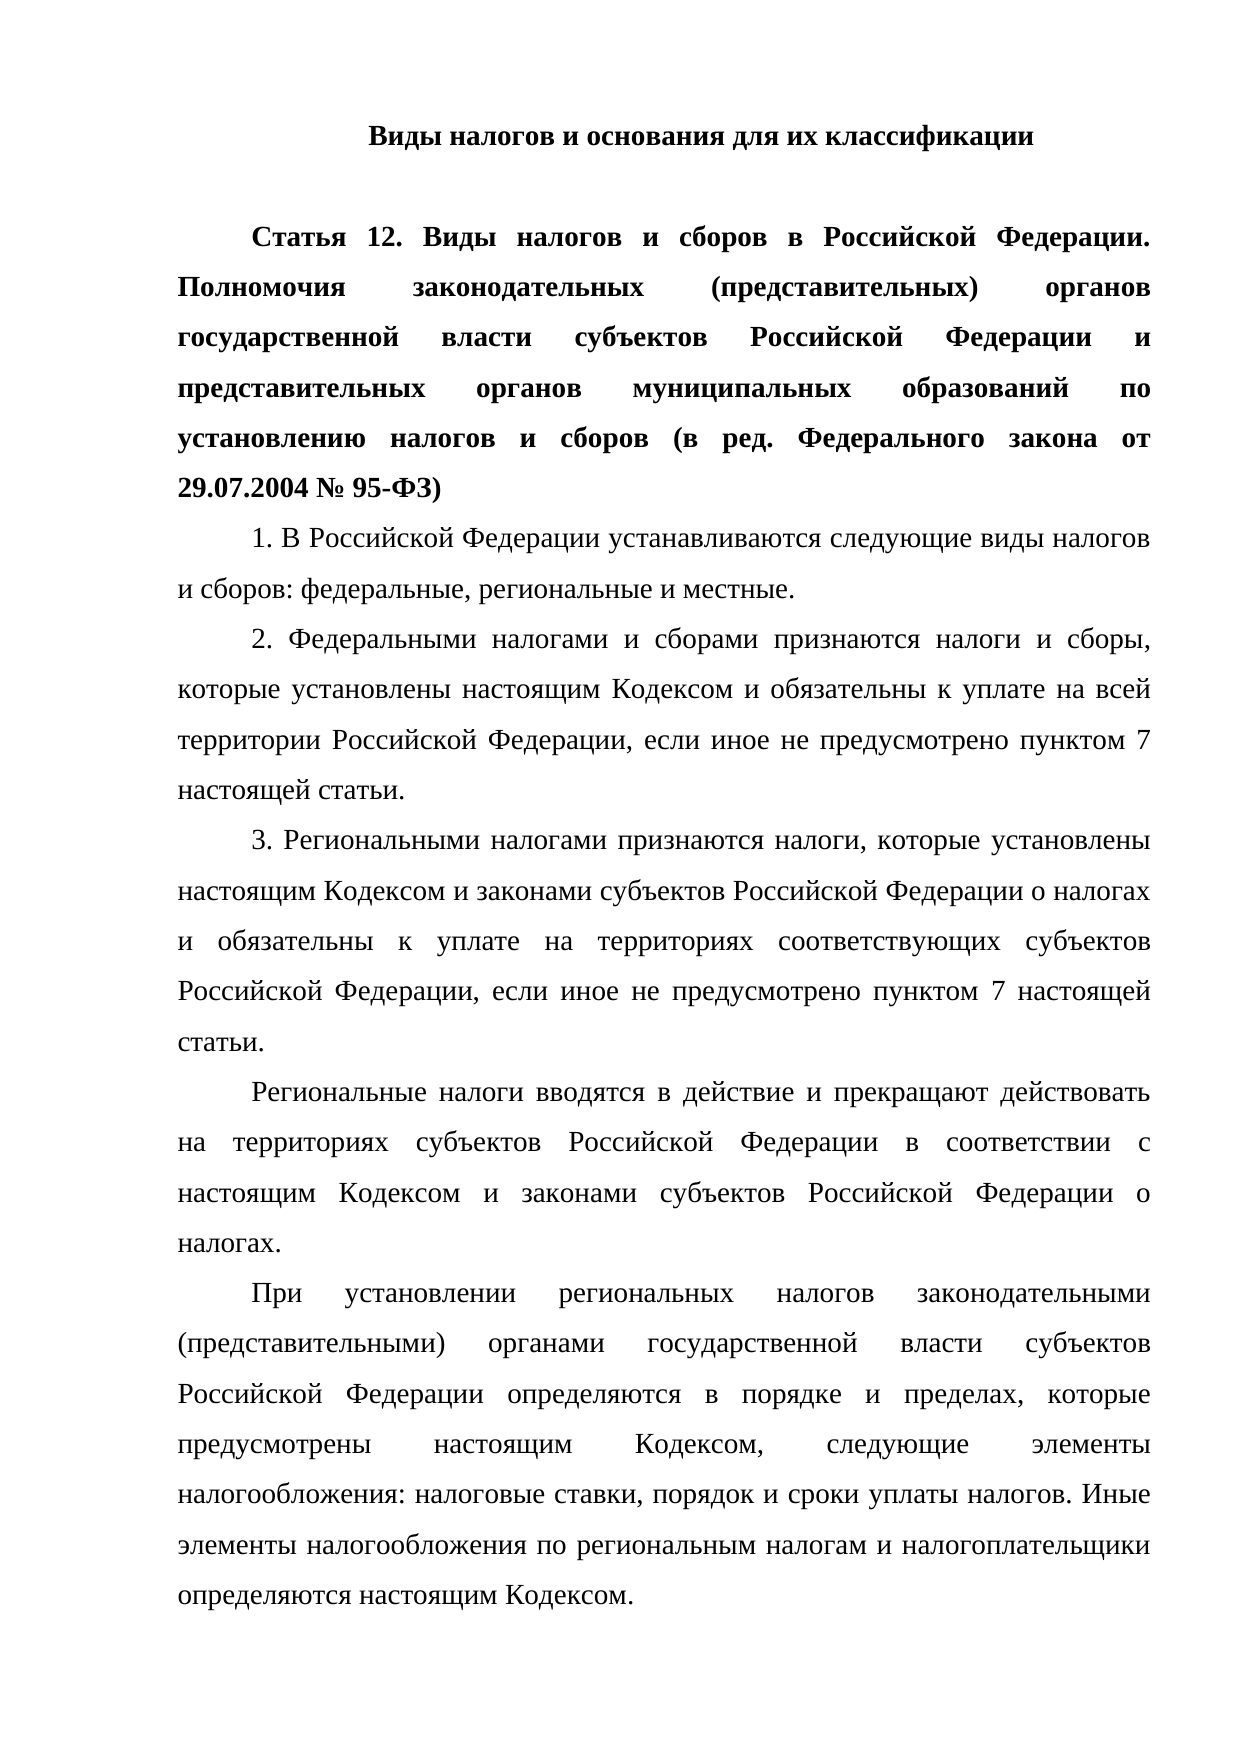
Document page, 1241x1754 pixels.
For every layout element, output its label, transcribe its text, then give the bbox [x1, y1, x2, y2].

text Статья 12. Виды налогов и сборов в Российской Федерации. Полномочия законодательных (представительных) органов государственной власти субъектов Российской Федерации и представительных органов муниципальных образований по установлению налогов и сборов (в ред. Федерального закона от 29.07.2004 № 95-ФЗ) [177, 219, 1152, 504]
text Виды налогов и основания для их классификации [177, 118, 1152, 152]
text При установлении региональных налогов законодательными (представительными) органами государственной власти субъектов Российской Федерации определяются в порядке и пределах, которые предусмотрены настоящим Кодексом, следующие элементы налогообложения: налоговые ставки, порядок и сроки уплаты налогов. Иные элементы налогообложения по региональным налогам и налогоплательщики определяются настоящим Кодексом. [177, 1275, 1152, 1611]
text Региональные налоги вводятся в действие и прекращают действовать на территориях субъектов Российской Федерации в соответствии с настоящим Кодексом и законами субъектов Российской Федерации о налогах. [177, 1074, 1152, 1258]
text 2. Федеральными налогами и сборами признаются налоги и сборы, которые установлены настоящим Кодексом и обязательны к уплате на всей территории Российской Федерации, если иное не предусмотрено пунктом 7 настоящей статьи. [177, 621, 1152, 806]
text 3. Региональными налогами признаются налоги, которые установлены настоящим Кодексом и законами субъектов Российской Федерации о налогах и обязательны к уплате на территориях соответствующих субъектов Российской Федерации, если иное не предусмотрено пунктом 7 настоящей статьи. [177, 822, 1152, 1057]
text 1. В Российской Федерации устанавливаются следующие виды налогов и сборов: федеральные, региональные и местные. [177, 521, 1152, 604]
